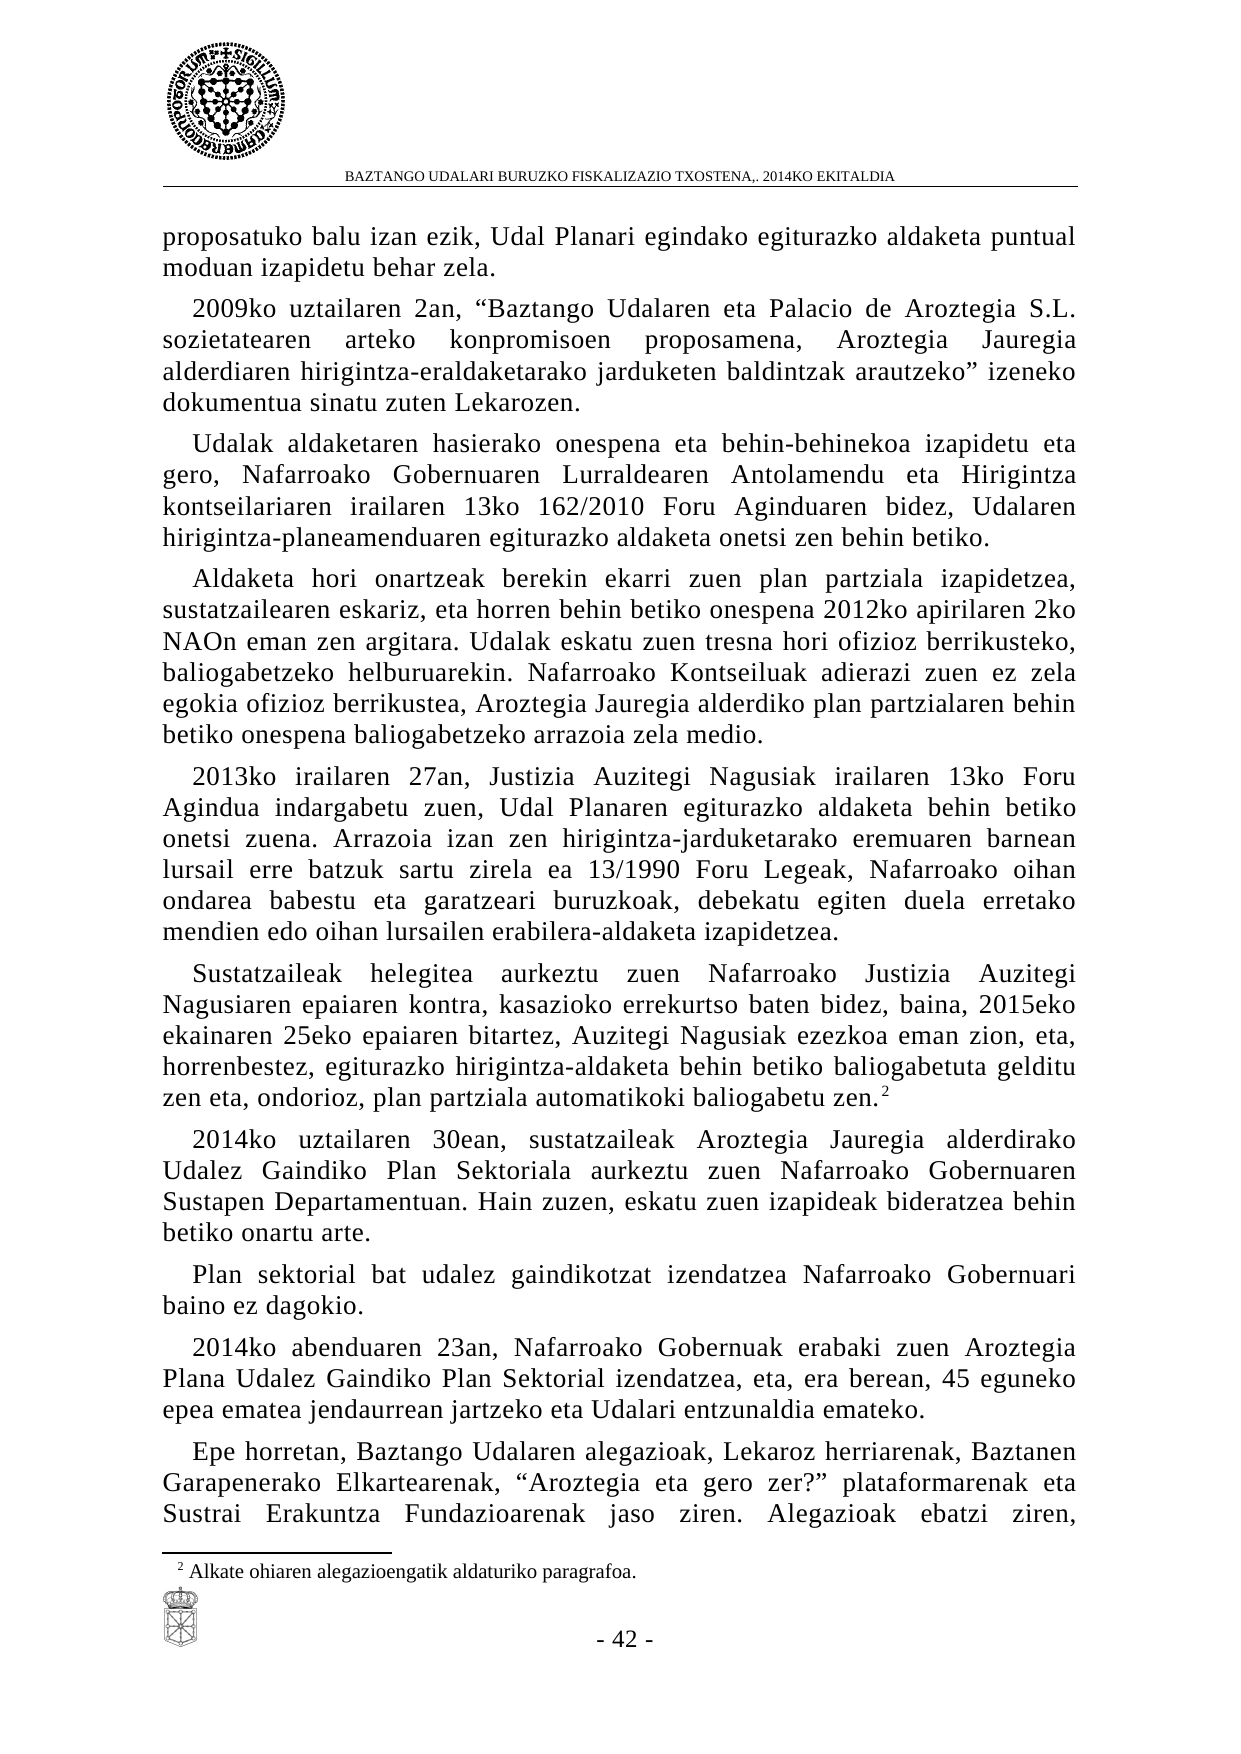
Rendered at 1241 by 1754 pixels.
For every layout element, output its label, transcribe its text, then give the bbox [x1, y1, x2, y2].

text 2014ko abenduaren 23an, Nafarroako Gobernuak erabaki zuen Aroztegia Plana Udalez Gaindiko Plan Sektorial izendatzea, eta, era berean, 45 eguneko epea ematea jendaurrean jartzeko eta Udalari entzunaldia emateko. [162, 1331, 1078, 1424]
text 2013ko irailaren 27an, Justizia Auzitegi Nagusiak irailaren 13ko Foru Agindua indargabetu zuen, Udal Planaren egiturazko aldaketa behin betiko onetsi zuena. Arrazoia izan zen hirigintza-jarduketarako eremuaren barnean lursail erre batzuk sartu zirela ea 13/1990 Foru Legeak, Nafarroako oihan ondarea babestu eta garatzeari buruzkoak, debekatu egiten duela erretako mendien edo oihan lursailen erabilera-aldaketa izapidetzea. [162, 760, 1078, 947]
text Udalak aldaketaren hasierako onespena eta behin-behinekoa izapidetu eta gero, Nafarroako Gobernuaren Lurraldearen Antolamendu eta Hirigintza kontseilariaren irailaren 13ko 162/2010 Foru Aginduaren bidez, Udalaren hirigintza-planeamenduaren egiturazko aldaketa onetsi zen behin betiko. [162, 427, 1078, 552]
text 2014ko uztailaren 30ean, sustatzaileak Aroztegia Jauregia alderdirako Udalez Gaindiko Plan Sektoriala aurkeztu zuen Nafarroako Gobernuaren Sustapen Departamentuan. Hain zuzen, eskatu zuen izapideak bideratzea behin betiko onartu arte. [162, 1123, 1078, 1248]
text Aldaketa hori onartzeak berekin ekarri zuen plan partziala izapidetzea, sustatzailearen eskariz, eta horren behin betiko onespena 2012ko apirilaren 2ko NAOn eman zen argitara. Udalak eskatu zuen tresna hori ofizioz berrikusteko, baliogabetzeko helburuarekin. Nafarroako Kontseiluak adierazi zuen ez zela egokia ofizioz berrikustea, Aroztegia Jauregia alderdiko plan partzialaren behin betiko onespena baliogabetzeko arrazoia zela medio. [162, 562, 1078, 749]
text 2009ko uztailaren 2an, “Baztango Udalaren eta Palacio de Aroztegia S.L. sozietatearen arteko konpromisoen proposamena, Aroztegia Jauregia alderdiaren hirigintza-eraldaketarako jarduketen baldintzak arautzeko” izeneko dokumentua sinatu zuten Lekarozen. [162, 292, 1078, 417]
text Plan sektorial bat udalez gaindikotzat izendatzea Nafarroako Gobernuari baino ez dagokio. [162, 1258, 1078, 1320]
text Sustatzaileak helegitea aurkeztu zuen Nafarroako Justizia Auzitegi Nagusiaren epaiaren kontra, kasazioko errekurtso baten bidez, baina, 2015eko ekainaren 25eko epaiaren bitartez, Auzitegi Nagusiak ezezkoa eman zion, eta, horrenbestez, egiturazko hirigintza-aldaketa behin betiko baliogabetuta gelditu zen eta, ondorioz, plan partziala automatikoki baliogabetu zen. [162, 957, 1078, 1113]
picture [162, 38, 289, 164]
picture [162, 1586, 199, 1648]
